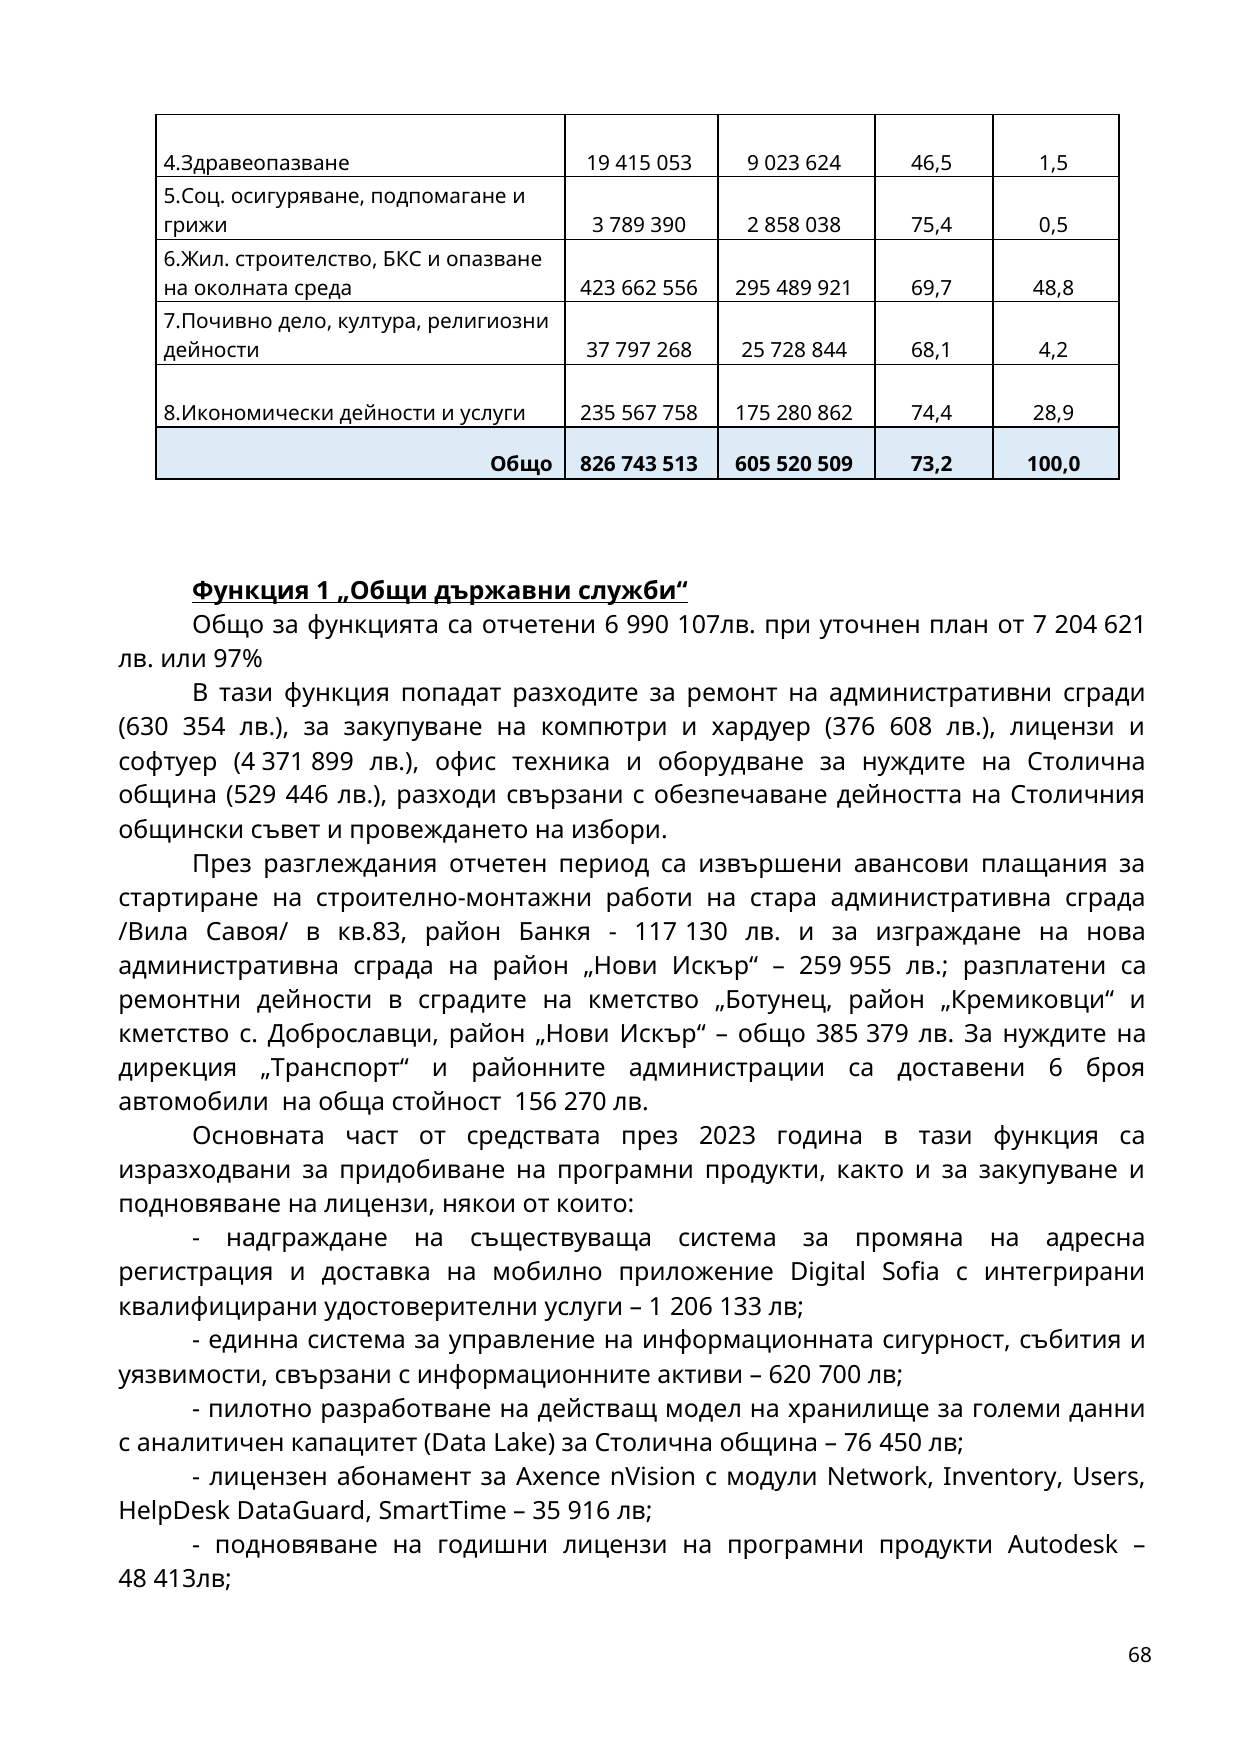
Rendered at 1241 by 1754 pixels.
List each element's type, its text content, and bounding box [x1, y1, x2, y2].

text През разглеждания отчетен период са извършени авансови плащания за стартиране на строително-монтажни работи на стара административна сграда /Вила Савоя/ в кв.83, район Банкя - 117 130 лв. и за изграждане на нова административна сграда на район „Нови Искър“ – 259 955 лв.; разплатени са ремонтни дейности в сградите на кметство „Ботунец, район „Кремиковци“ и кметство с. Доброславци, район „Нови Искър“ – общо 385 379 лв. За нуждите на дирекция „Транспорт“ и районните администрации са доставени 6 броя автомобили на обща стойност 156 270 лв. [118, 845, 1147, 1118]
table_cell 37 797 268 [566, 302, 717, 363]
table_cell 25 728 844 [719, 302, 874, 363]
table_cell 1,5 [994, 115, 1118, 176]
table_cell 75,4 [876, 177, 992, 238]
table_cell 4.Здравеопазване [157, 115, 564, 176]
table_cell 73,2 [876, 428, 992, 478]
table_cell 295 489 921 [719, 240, 874, 301]
table_cell 605 520 509 [719, 428, 874, 478]
table_cell 19 415 053 [566, 115, 717, 176]
text - единна система за управление на информационната сигурност, събития и уязвимости, свързани с информационните активи – 620 700 лв; [118, 1322, 1147, 1390]
table_cell Общо [157, 428, 564, 478]
table_cell 2 858 038 [719, 177, 874, 238]
text - надграждане на съществуваща система за промяна на адресна регистрация и доставка на мобилно приложение Digital Sofia с интегрирани квалифицирани удостоверителни услуги – 1 206 133 лв; [118, 1220, 1147, 1322]
text В тази функция попадат разходите за ремонт на административни сгради (630 354 лв.), за закупуване на компютри и хардуер (376 608 лв.), лицензи и софтуер (4 371 899 лв.), офис техника и оборудване за нуждите на Столична община (529 446 лв.), разходи свързани с обезпечаване дейността на Столичния общински съвет и провеждането на избори. [118, 675, 1147, 845]
table_cell 235 567 758 [566, 365, 717, 426]
table_cell 175 280 862 [719, 365, 874, 426]
text - лицензен абонамент за Axence nVision с модули Network, Inventory, Users, HelpDesk DataGuard, SmartTime – 35 916 лв; [118, 1458, 1147, 1527]
table_cell 46,5 [876, 115, 992, 176]
table_cell 74,4 [876, 365, 992, 426]
text - подновяване на годишни лицензи на програмни продукти Autodesk – 48 413лв; [118, 1527, 1147, 1595]
table_cell 4,2 [994, 302, 1118, 363]
table_cell 0,5 [994, 177, 1118, 238]
table_cell 7.Почивно дело, култура, религиозни дейности [157, 302, 564, 363]
table_cell 826 743 513 [566, 428, 717, 478]
table_cell 68,1 [876, 302, 992, 363]
table_cell 5.Соц. осигуряване, подпомагане и грижи [157, 177, 564, 238]
table_cell 9 023 624 [719, 115, 874, 176]
table_cell 3 789 390 [566, 177, 717, 238]
table_cell 69,7 [876, 240, 992, 301]
table_cell 28,9 [994, 365, 1118, 426]
text - пилотно разработване на действащ модел на хранилище за големи данни с аналитичен капацитет (Data Lake) за Столична община – 76 450 лв; [118, 1390, 1147, 1458]
text Функция 1 „Общи държавни служби“ [118, 573, 1147, 607]
table_cell 48,8 [994, 240, 1118, 301]
table_cell 423 662 556 [566, 240, 717, 301]
table_cell 100,0 [994, 428, 1118, 478]
text Общо за функцията са отчетени 6 990 107лв. при уточнен план от 7 204 621 лв. или 97% [118, 607, 1147, 675]
table_cell 8.Икономически дейности и услуги [157, 365, 564, 426]
table_cell 6.Жил. строителство, БКС и опазване на околната среда [157, 240, 564, 301]
text Основната част от средствата през 2023 година в тази функция са изразходвани за придобиване на програмни продукти, както и за закупуване и подновяване на лицензи, някои от които: [118, 1118, 1147, 1220]
